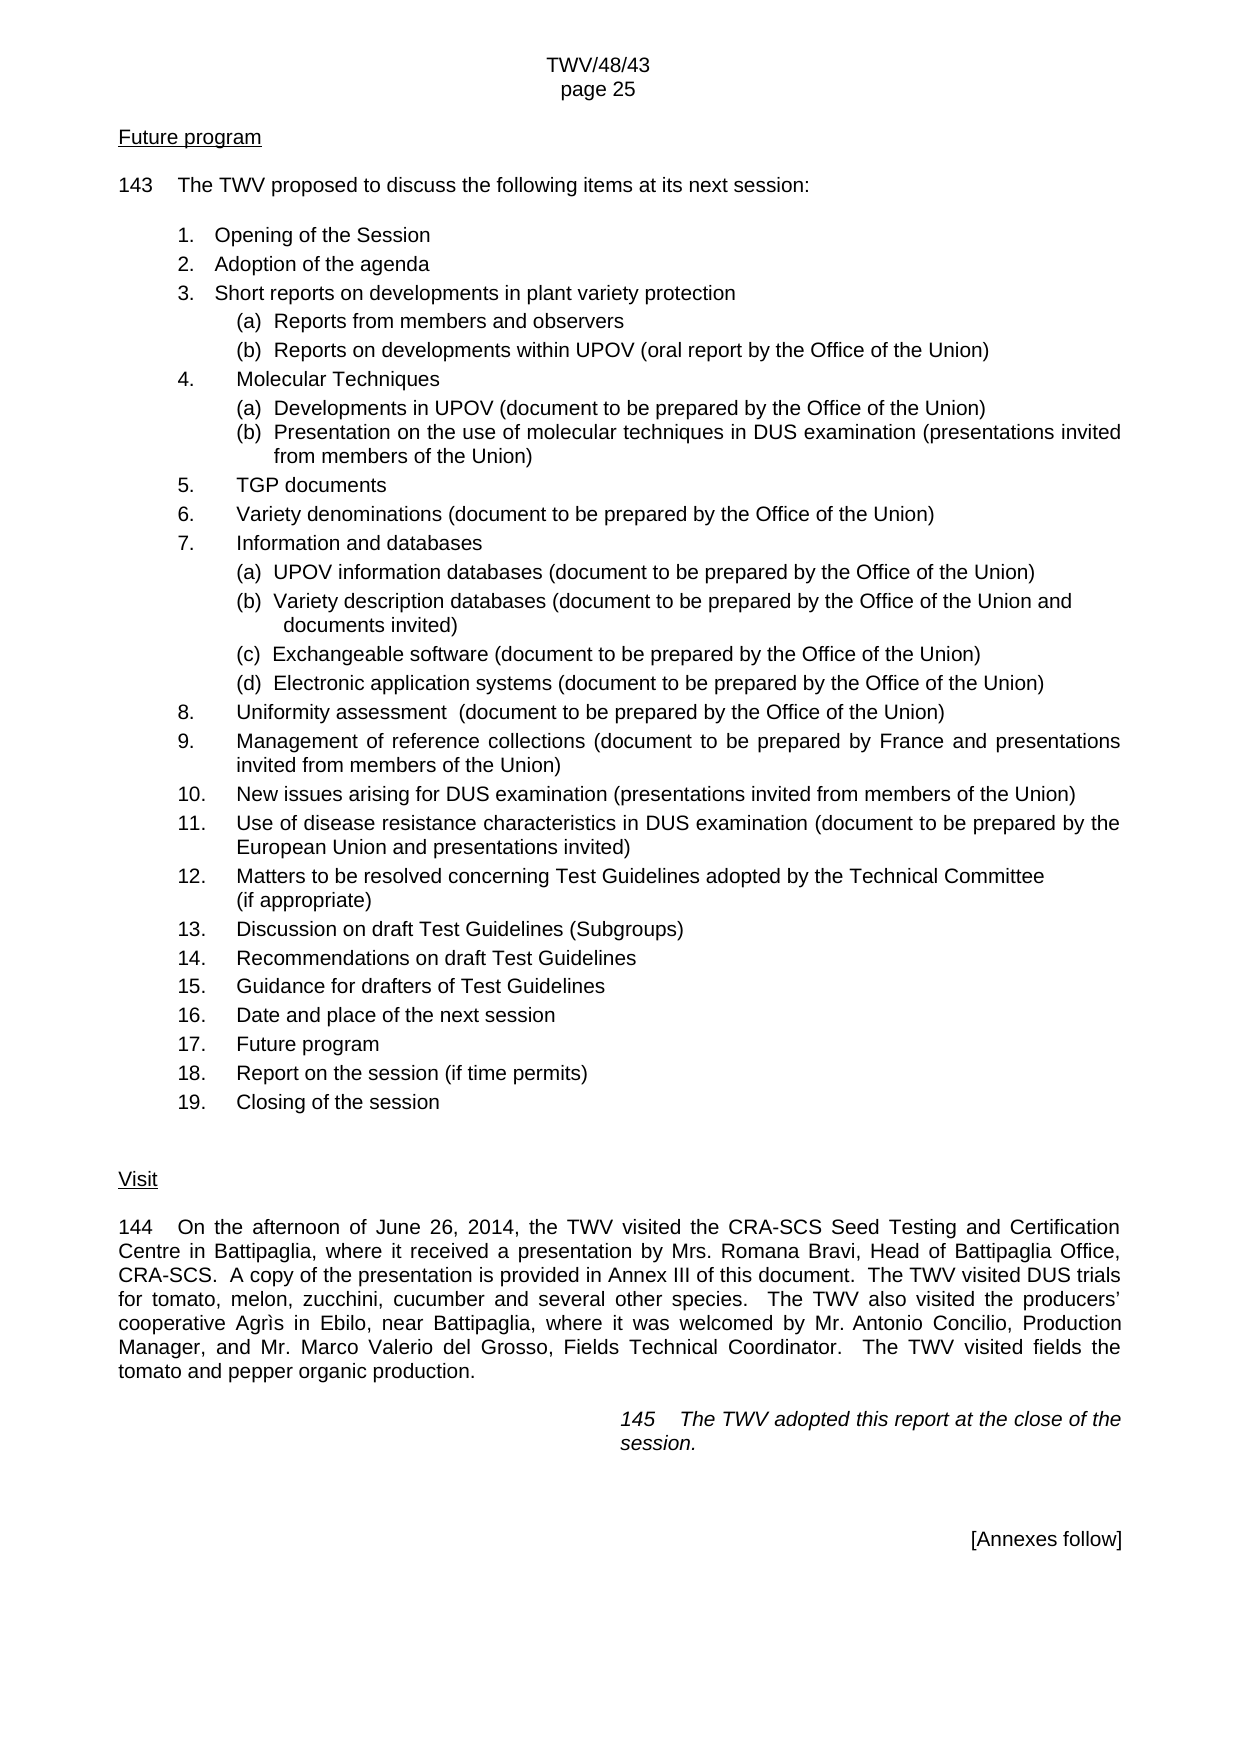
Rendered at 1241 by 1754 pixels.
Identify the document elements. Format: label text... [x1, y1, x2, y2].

list Variety denominations (document to be prepared by the Office of the Union) [177, 502, 1122, 526]
list Reports on developments within UPOV (oral report by the Office of the Union) [236, 338, 1122, 362]
list Matters to be resolved concerning Test Guidelines adopted by the Technical Committee (if appropriate) [177, 863, 1122, 911]
text The TWV adopted this report at the close of the session. [620, 1407, 1122, 1454]
text Future program [118, 124, 1122, 148]
list Molecular Techniques [177, 367, 1122, 391]
list Guidance for drafters of Test Guidelines [177, 974, 1122, 998]
text (c) Exchangeable software (document to be prepared by the Office of the Union) [236, 642, 1122, 666]
text On the afternoon of June 26, 2014, the TWV visited the CRA-SCS Seed Testing and Certification Centre in Battipaglia, where it received a presentation by Mrs. Romana Bravi, Head of Battipaglia Office, CRA-SCS. A copy of the presentation is provided in Annex III of this document. The TWV visited DUS trials for tomato, melon, zucchini, cucumber and several other species. The TWV also visited the producers’ cooperative Agrìs in Ebilo, near Battipaglia, where it was welcomed by Mr. Antonio Concilio, Production Manager, and Mr. Marco Valerio del Grosso, Fields Technical Coordinator. The TWV visited fields the tomato and pepper organic production. [118, 1215, 1122, 1383]
text (d) Electronic application systems (document to be prepared by the Office of the Union) [236, 671, 1122, 695]
list Opening of the Session [177, 222, 1122, 246]
list Developments in UPOV (document to be prepared by the Office of the Union) [236, 396, 1122, 420]
list Adoption of the agenda [177, 251, 1122, 275]
list Recommendations on draft Test Guidelines [177, 945, 1122, 969]
list Information and databases [177, 531, 1122, 555]
list Short reports on developments in plant variety protection [177, 280, 1122, 304]
list TGP documents [177, 473, 1122, 497]
text [Annexes follow] [650, 1526, 1122, 1550]
list Management of reference collections (document to be prepared by France and presentations invited from members of the Union) [177, 729, 1122, 777]
list Presentation on the use of molecular techniques in DUS examination (presentations invited from members of the Union) [236, 420, 1122, 468]
list Report on the session (if time permits) [177, 1061, 1122, 1085]
text The TWV proposed to discuss the following items at its next session: [118, 172, 1122, 196]
list Use of disease resistance characteristics in DUS examination (document to be prepared by the European Union and presentations invited) [177, 811, 1122, 858]
list New issues arising for DUS examination (presentations invited from members of the Union) [177, 782, 1122, 806]
text (b) Variety description databases (document to be prepared by the Office of the Union and documents invited) [236, 589, 1122, 637]
list Future program [177, 1032, 1122, 1056]
list Date and place of the next session [177, 1003, 1122, 1027]
list Discussion on draft Test Guidelines (Subgroups) [177, 916, 1122, 940]
text Visit [118, 1167, 1122, 1191]
list Uniformity assessment (document to be prepared by the Office of the Union) [177, 700, 1122, 724]
list Closing of the session [177, 1090, 1122, 1114]
text (a) UPOV information databases (document to be prepared by the Office of the Union) [236, 560, 1122, 584]
list Reports from members and observers [236, 309, 1122, 333]
